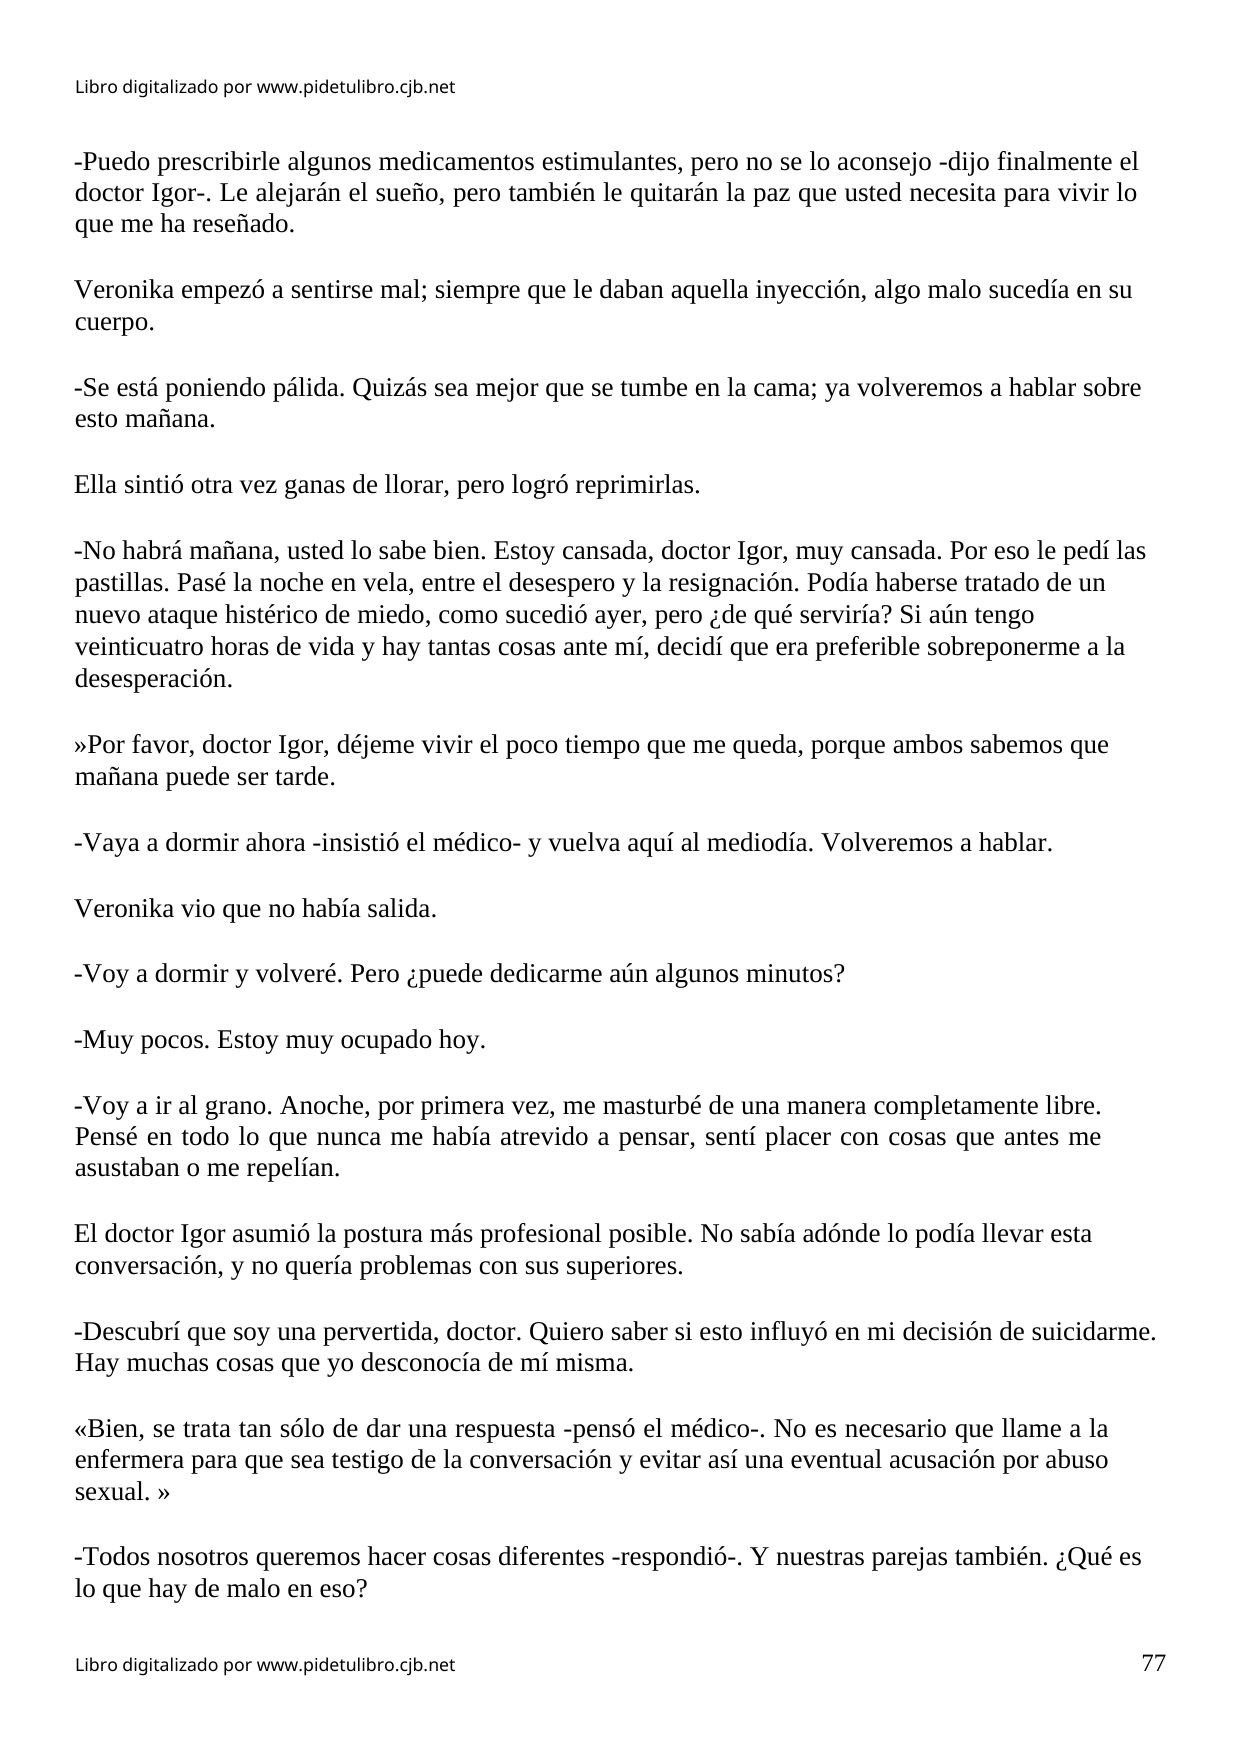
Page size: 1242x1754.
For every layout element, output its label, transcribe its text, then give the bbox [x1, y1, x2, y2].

text -Voy a dormir y volveré. Pero ¿puede dedicarme aún algunos minutos? [73, 957, 1167, 989]
text Veronika vio que no había salida. [73, 892, 1167, 923]
text »Por favor, doctor Igor, déjeme vivir el poco tiempo que me queda, porque ambos sabemos que mañana puede ser tarde. [73, 728, 1167, 791]
text El doctor Igor asumió la postura más profesional posible. No sabía adónde lo podía llevar esta conversación, y no quería problemas con sus superiores. [73, 1217, 1167, 1280]
text Veronika empezó a sentirse mal; siempre que le daban aquella inyección, algo malo sucedía en su cuerpo. [73, 273, 1167, 336]
text -Descubrí que soy una pervertida, doctor. Quiero saber si esto influyó en mi decisión de suicidarme. Hay muchas cosas que yo desconocía de mí misma. [73, 1314, 1167, 1378]
text Ella sintió otra vez ganas de llorar, pero logró reprimirlas. [73, 468, 1167, 499]
text -Todos nosotros queremos hacer cosas diferentes -respondió-. Y nuestras parejas también. ¿Qué es lo que hay de malo en eso? [73, 1540, 1167, 1603]
text -Vaya a dormir ahora -insistió el médico- y vuelva aquí al mediodía. Volveremos a hablar. [73, 826, 1167, 857]
text -No habrá mañana, usted lo sabe bien. Estoy cansada, doctor Igor, muy cansada. Por eso le pedí las pastillas. Pasé la noche en vela, entre el desespero y la resignación. Podía haberse tratado de un nuevo ataque histérico de miedo, como sucedió ayer, pero ¿de qué serviría? Si aún tengo veinticuatro horas de vida y hay tantas cosas ante mí, decidí que era preferible sobreponerme a la desesperación. [73, 534, 1167, 693]
text -Puedo prescribirle algunos medicamentos estimulantes, pero no se lo aconsejo -dijo finalmente el doctor Igor-. Le alejarán el sueño, pero también le quitarán la paz que usted necesita para vivir lo que me ha reseñado. [73, 145, 1140, 239]
text -Muy pocos. Estoy muy ocupado hoy. [73, 1023, 1167, 1054]
text «Bien, se trata tan sólo de dar una respuesta -pensó el médico-. No es necesario que llame a la enfermera para que sea testigo de la conversación y evitar así una eventual acusación por abuso sexual. » [73, 1412, 1110, 1506]
text -Voy a ir al grano. Anoche, por primera vez, me masturbé de una manera completamente libre. Pensé en todo lo que nunca me había atrevido a pensar, sentí placer con cosas que antes me asustaban o me repelían. [73, 1089, 1104, 1183]
text -Se está poniendo pálida. Quizás sea mejor que se tumbe en la cama; ya volveremos a hablar sobre esto mañana. [73, 371, 1167, 434]
